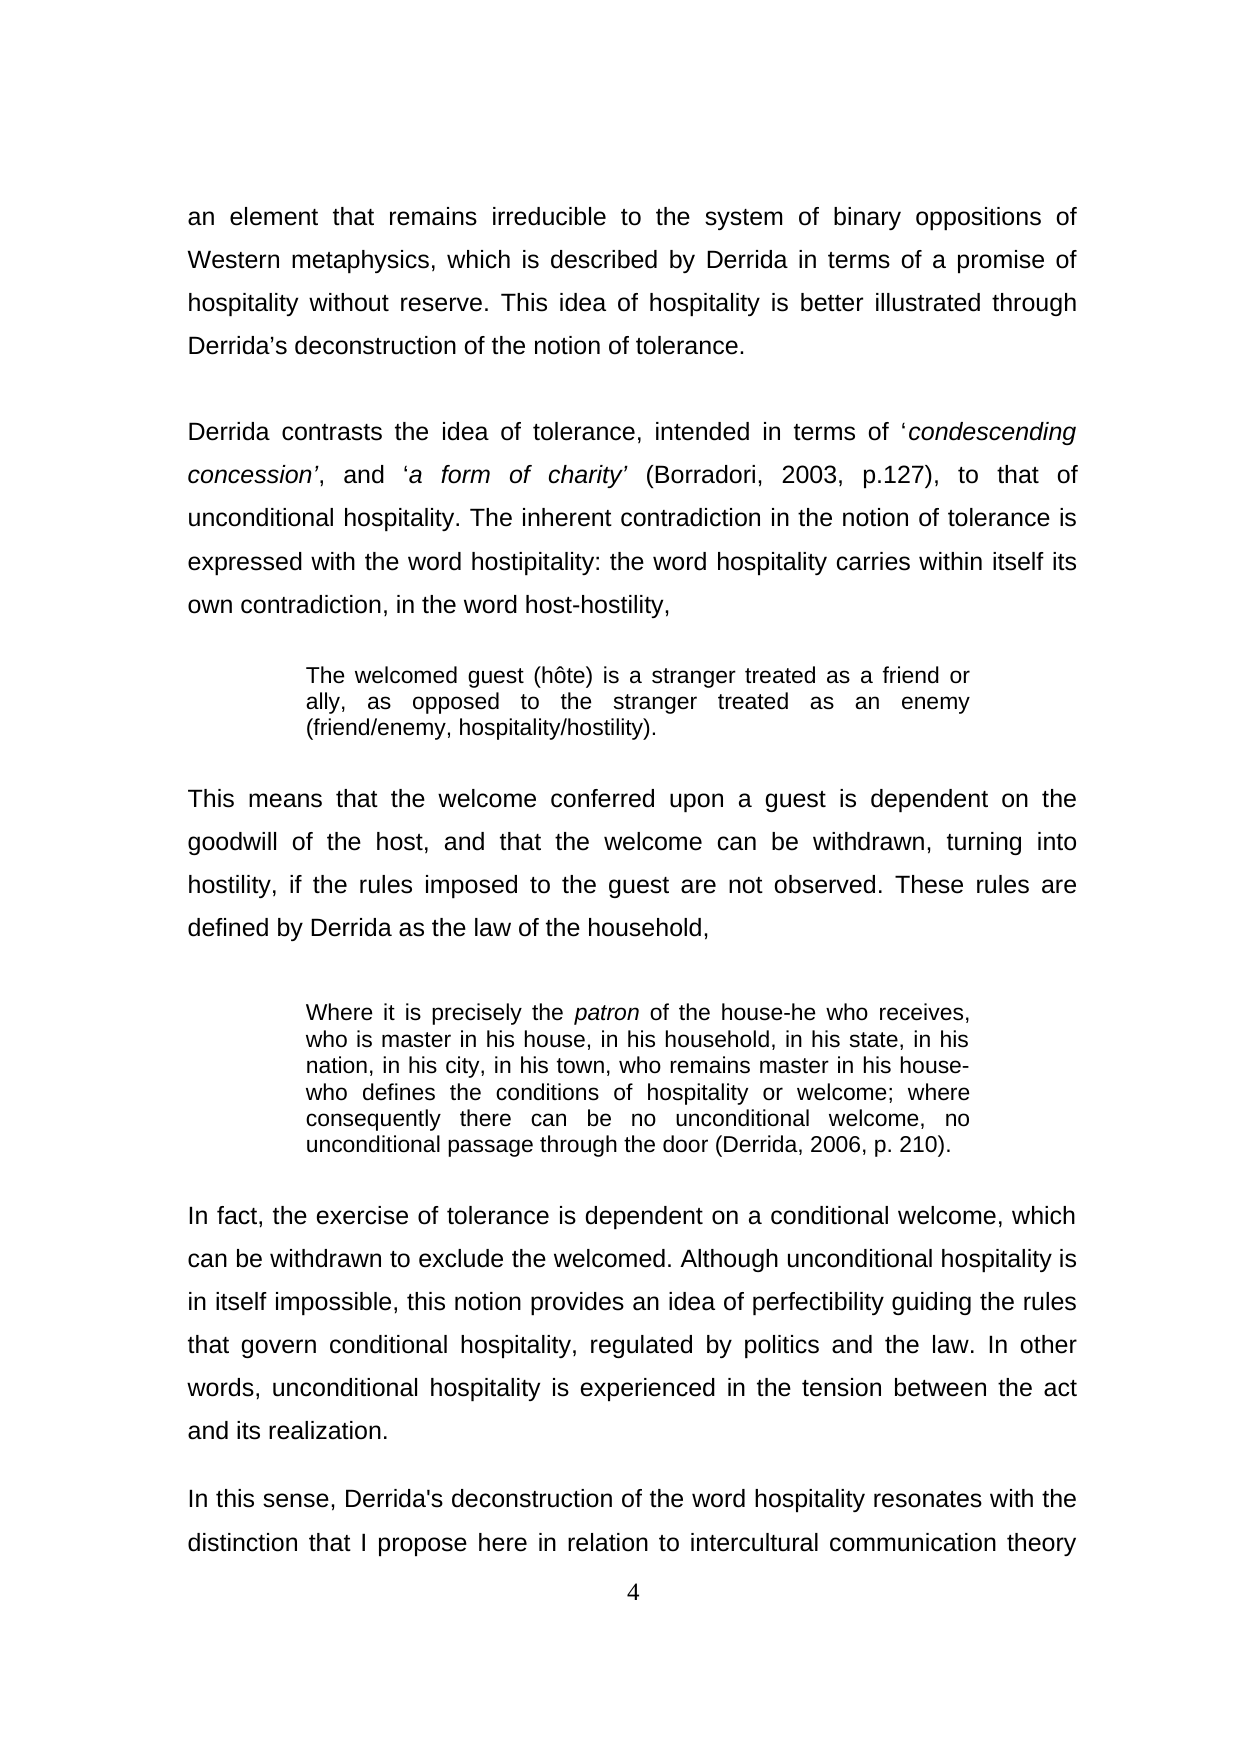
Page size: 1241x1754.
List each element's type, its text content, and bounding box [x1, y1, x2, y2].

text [187, 202, 1078, 360]
text Where it is precisely the patron of the house-he who receives, who is master in his house, in his household, in his state, in his nation, in his city, in his town, who remains master in his house- who defines the conditions of hospitality or welcome; where consequently there can be no unconditional welcome, no unconditional passage through the door (Derrida, 2006, p. 210). [306, 999, 971, 1157]
text This means that the welcome conferred upon a guest is dependent on the goodwill of the host, and that the welcome can be withdrawn, turning into hostility, if the rules imposed to the guest are not observed. These rules are defined by Derrida as the law of the household, [187, 784, 1078, 942]
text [187, 1484, 1078, 1556]
text The welcomed guest (hôte) is a stranger treated as a friend or ally, as opposed to the stranger treated as an enemy (friend/enemy, hospitality/hostility). [306, 662, 971, 741]
text Derrida contrasts the idea of tolerance, intended in terms of ‘condescending concession’, and ‘a form of charity’ (Borradori, 2003, p.127), to that of unconditional hospitality. The inherent contradiction in the notion of tolerance is expressed with the word hostipitality: the word hospitality carries within itself its own contradiction, in the word host-hostility, [187, 417, 1078, 618]
text In fact, the exercise of tolerance is dependent on a conditional welcome, which can be withdrawn to exclude the welcomed. Although unconditional hospitality is in itself impossible, this notion provides an idea of perfectibility guiding the rules that govern conditional hospitality, regulated by politics and the law. In other words, unconditional hospitality is experienced in the tension between the act and its realization. [187, 1201, 1078, 1445]
